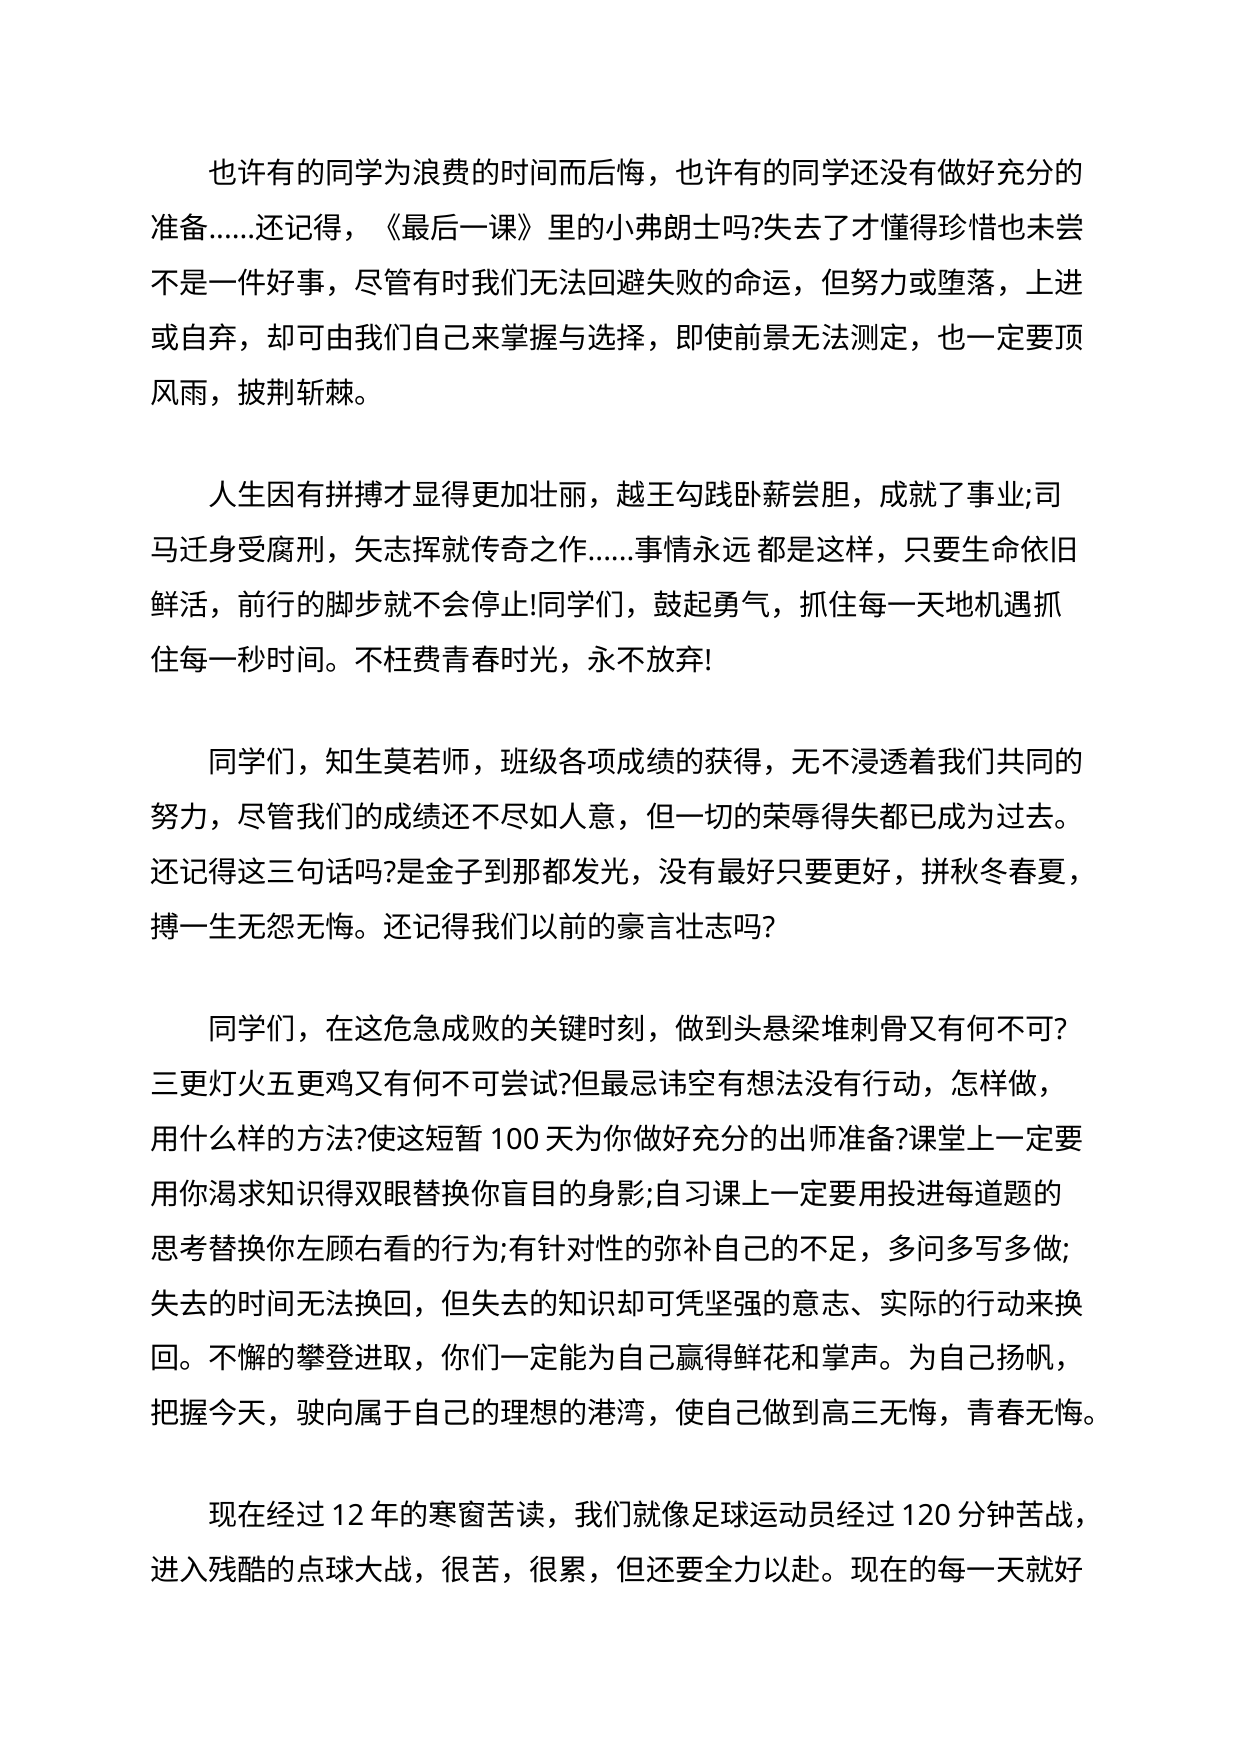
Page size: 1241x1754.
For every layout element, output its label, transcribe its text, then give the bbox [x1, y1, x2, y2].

text 同学们，知生莫若师，班级各项成绩的获得，无不浸透着我们共同的努力，尽管我们的成绩还不尽如人意，但一切的荣辱得失都已成为过去。还记得这三句话吗?是金子到那都发光，没有最好只要更好，拼秋冬春夏，搏一生无怨无悔。还记得我们以前的豪言壮志吗? [150, 738, 1090, 946]
text 人生因有拼搏才显得更加壮丽，越王勾践卧薪尝胆，成就了事业;司马迁身受腐刑，矢志挥就传奇之作......事情永远 都是这样，只要生命依旧鲜活，前行的脚步就不会停止!同学们，鼓起勇气，抓住每一天地机遇抓住每一秒时间。不枉费青春时光，永不放弃! [150, 471, 1090, 679]
text 也许有的同学为浪费的时间而后悔，也许有的同学还没有做好充分的准备......还记得，《最后一课》里的小弗朗士吗?失去了才懂得珍惜也未尝不是一件好事，尽管有时我们无法回避失败的命运，但努力或堕落，上进或自弃，却可由我们自己来掌握与选择，即使前景无法测定，也一定要顶风雨，披荆斩棘。 [150, 150, 1090, 412]
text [150, 1492, 1090, 1589]
text 同学们，在这危急成败的关键时刻，做到头悬梁堆刺骨又有何不可?三更灯火五更鸡又有何不可尝试?但最忌讳空有想法没有行动，怎样做，用什么样的方法?使这短暂100天为你做好充分的出师准备?课堂上一定要用你渴求知识得双眼替换你盲目的身影;自习课上一定要用投进每道题的思考替换你左顾右看的行为;有针对性的弥补自己的不足，多问多写多做;失去的时间无法换回，但失去的知识却可凭坚强的意志、实际的行动来换回。不懈的攀登进取，你们一定能为自己赢得鲜花和掌声。为自己扬帆，把握今天，驶向属于自己的理想的港湾，使自己做到高三无悔，青春无悔。 [150, 1005, 1090, 1432]
